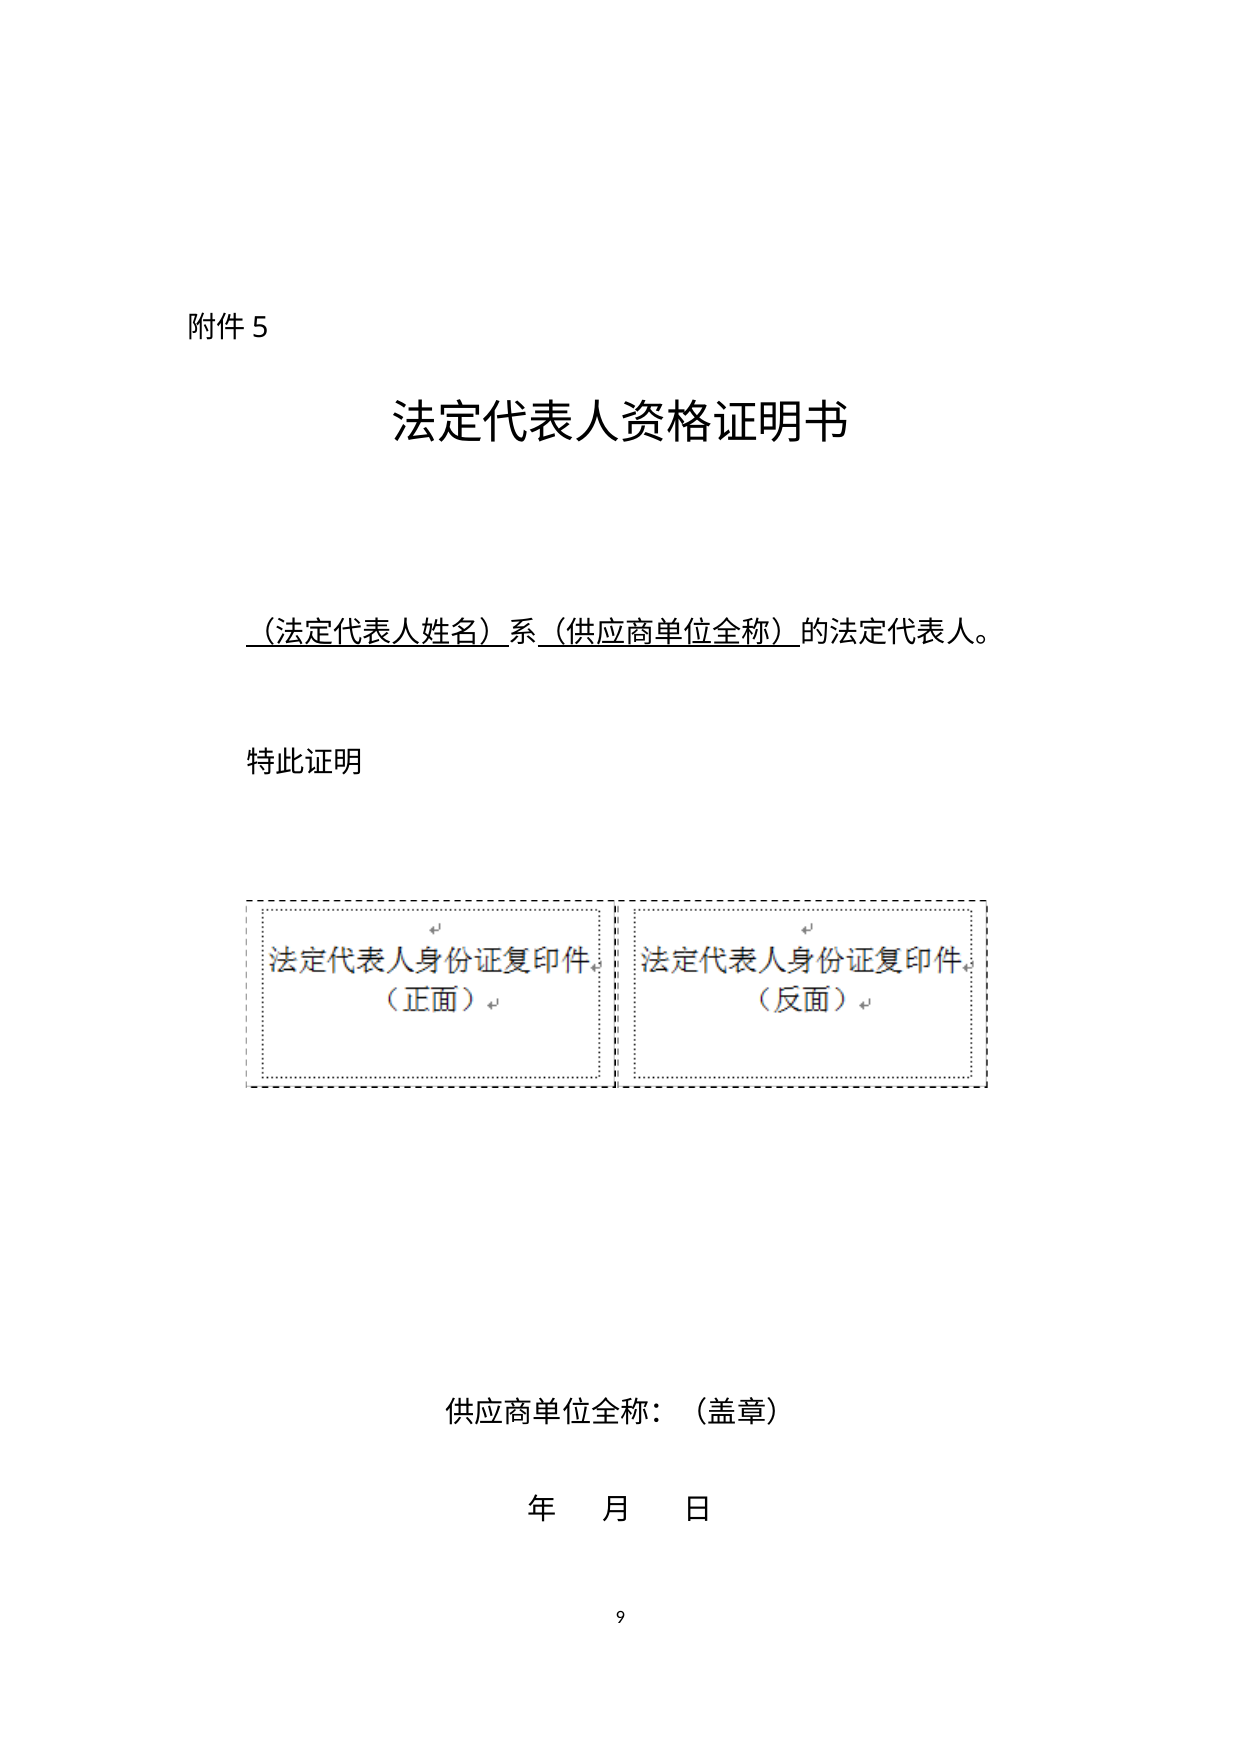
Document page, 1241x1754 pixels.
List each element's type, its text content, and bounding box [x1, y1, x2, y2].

picture [245, 900, 616, 1088]
picture [617, 900, 988, 1088]
text 年 月 日 [187, 1474, 1053, 1539]
text 附件5 [187, 292, 1053, 357]
text 法定代表人资格证明书 [187, 369, 1053, 467]
text 供应商单位全称：（盖章） [187, 1377, 1053, 1442]
text （法定代表人姓名）系（供应商单位全称）的法定代表人。 [187, 597, 1053, 662]
text 特此证明 [187, 727, 1053, 792]
